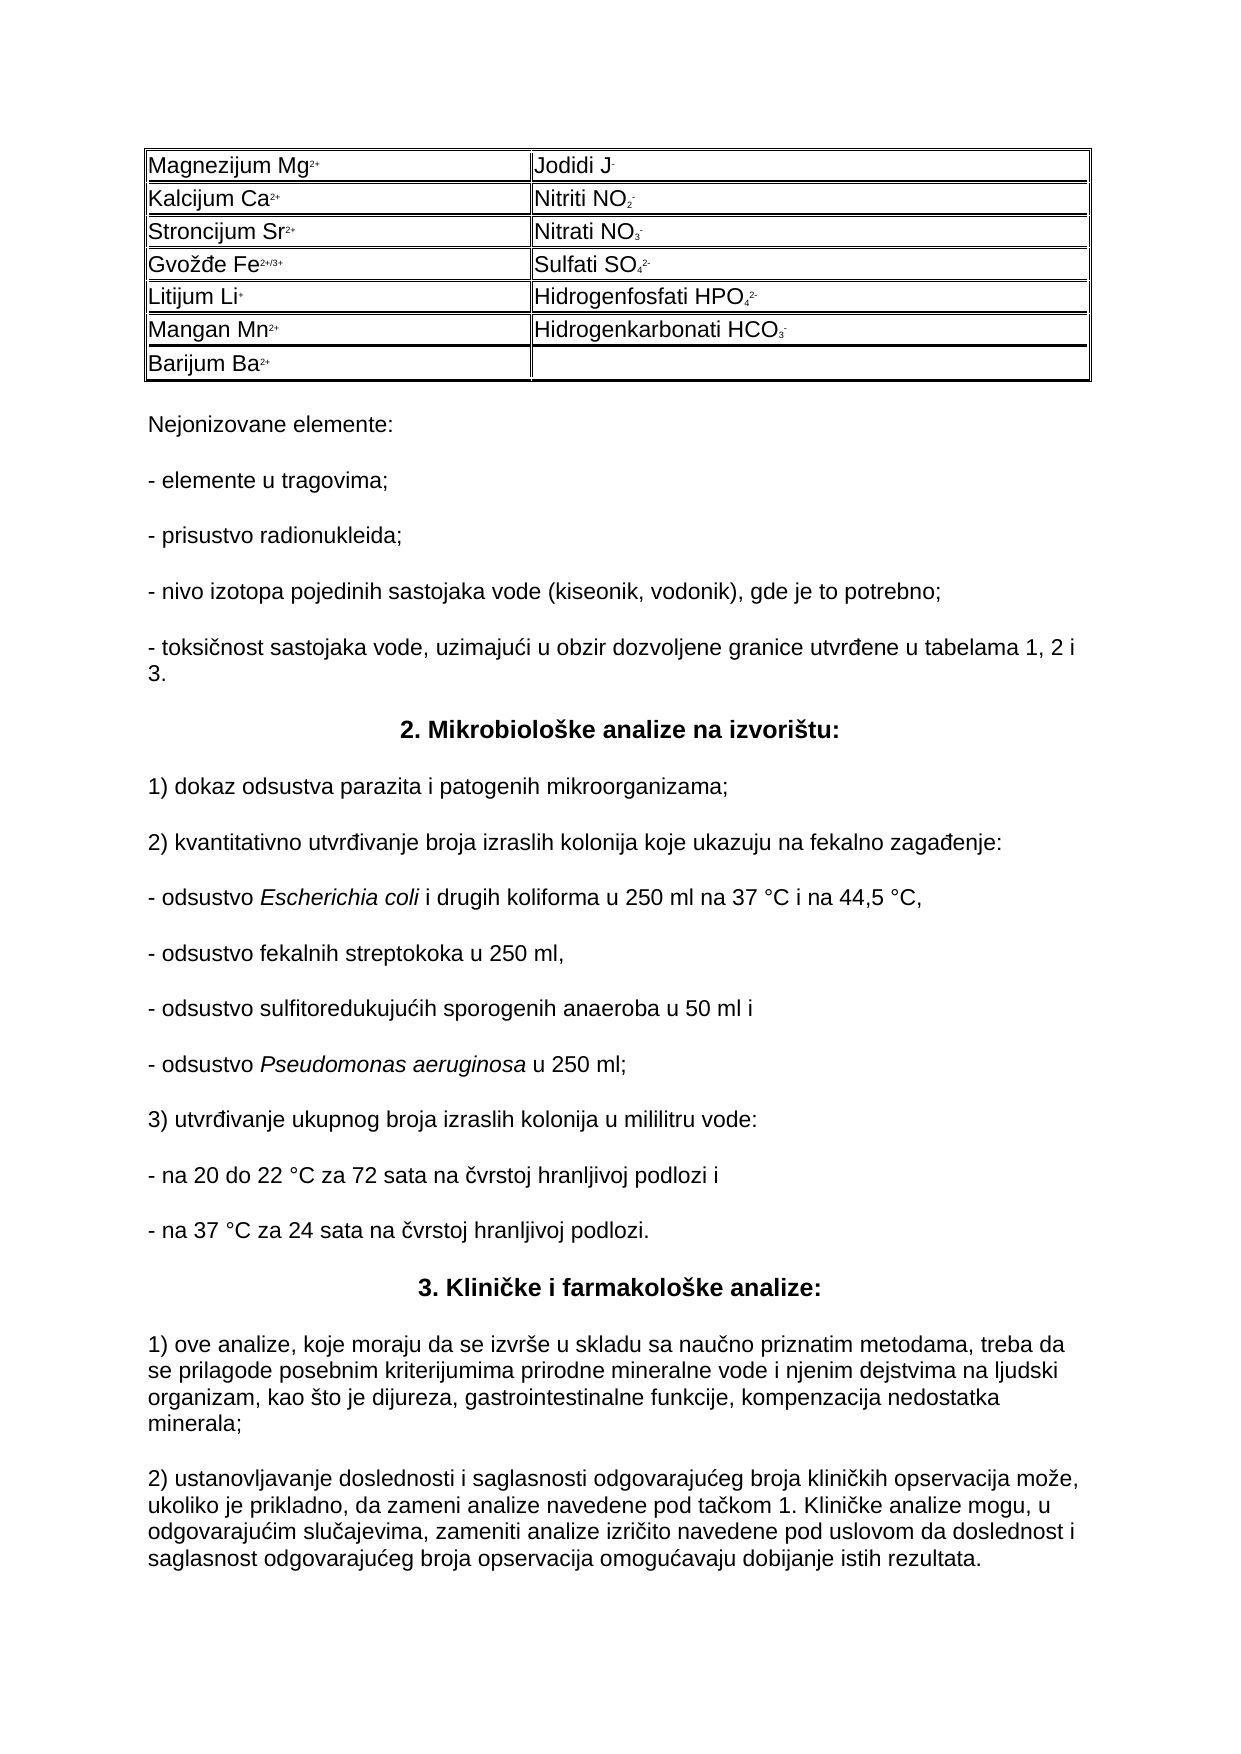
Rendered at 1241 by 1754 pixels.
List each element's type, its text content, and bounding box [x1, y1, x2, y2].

text - toksičnost sastojaka vode, uzimajući u obzir dozvoljene granice utvrđene u tabelama 1, 2 i 3. [148, 633, 1093, 686]
text - odsustvo Pseudomonas aeruginosa u 250 ml; [148, 1051, 1093, 1077]
text - prisustvo radionukleida; [148, 522, 1093, 549]
table_cell Hidrogenkarbonati HCO3- [533, 311, 1089, 344]
table_cell Barijum Ba2+ [147, 344, 532, 379]
table_cell Litijum Li+ [147, 279, 530, 311]
text 1) dokaz odsustva parazita i patogenih mikroorganizama; [148, 773, 1093, 799]
text - odsustvo Escherichia coli i drugih koliforma u 250 ml na 37 °C i na 44,5 °C, [148, 884, 1093, 911]
text - elemente u tragovima; [148, 467, 1093, 493]
text 3) utvrđivanje ukupnog broja izraslih kolonija u mililitru vode: [148, 1106, 1093, 1133]
table_cell Hidrogenfosfati HPO42- [533, 279, 1089, 311]
text - odsustvo fekalnih streptokoka u 250 ml, [148, 940, 1093, 966]
text - odsustvo sulfitoredukujućih sporogenih anaeroba u 50 ml i [148, 995, 1093, 1022]
table_cell Magnezijum Mg2+ [147, 151, 532, 180]
text - nivo izotopa pojedinih sastojaka vode (kiseonik, vodonik), gde je to potrebno; [148, 578, 1093, 604]
text - na 37 °C za 24 sata na čvrstoj hranljivoj podlozi. [148, 1217, 1093, 1244]
text Nejonizovane elemente: [148, 411, 1093, 438]
text 1) ove analize, koje moraju da se izvrše u skladu sa naučno priznatim metodama, treba da se prilagode posebnim kriterijumima prirodne mineralne vode i njenim dejstvima na ljudski organizam, kao što je dijureza, gastrointestinalne funkcije, kompenzacija nedostatka minerala; [148, 1331, 1093, 1436]
table_cell Mangan Mn2+ [147, 311, 530, 344]
table_cell Kalcijum Ca2+ [147, 180, 530, 213]
table_cell Nitriti NO2- [533, 180, 1089, 213]
table_cell [532, 344, 1089, 379]
table_cell Nitrati NO3- [533, 213, 1089, 246]
text 3. Kliničke i farmakološke analize: [148, 1273, 1093, 1302]
table_cell Stroncijum Sr2+ [147, 213, 530, 246]
text 2) kvantitativno utvrđivanje broja izraslih kolonija koje ukazuju na fekalno zagađenje: [148, 829, 1093, 855]
table_cell Sulfati SO42- [532, 246, 1090, 278]
text 2) ustanovljavanje doslednosti i saglasnosti odgovarajućeg broja kliničkih opservacija može, ukoliko je prikladno, da zameni analize navedene pod tačkom 1. Kliničke analize mogu, u odgovarajućim slučajevima, zameniti analize izričito navedene pod uslovom da doslednost i saglasnost odgovarajućeg broja opservacija omogućavaju dobijanje istih rezultata. [148, 1465, 1093, 1571]
text 2. Mikrobiološke analize na izvorištu: [148, 715, 1093, 744]
table_cell Jodidi J- [532, 151, 1089, 180]
table_cell Gvožđe Fe2+/3+ [145, 246, 532, 278]
text - na 20 do 22 °C za 72 sata na čvrstoj hranljivoj podlozi i [148, 1162, 1093, 1188]
